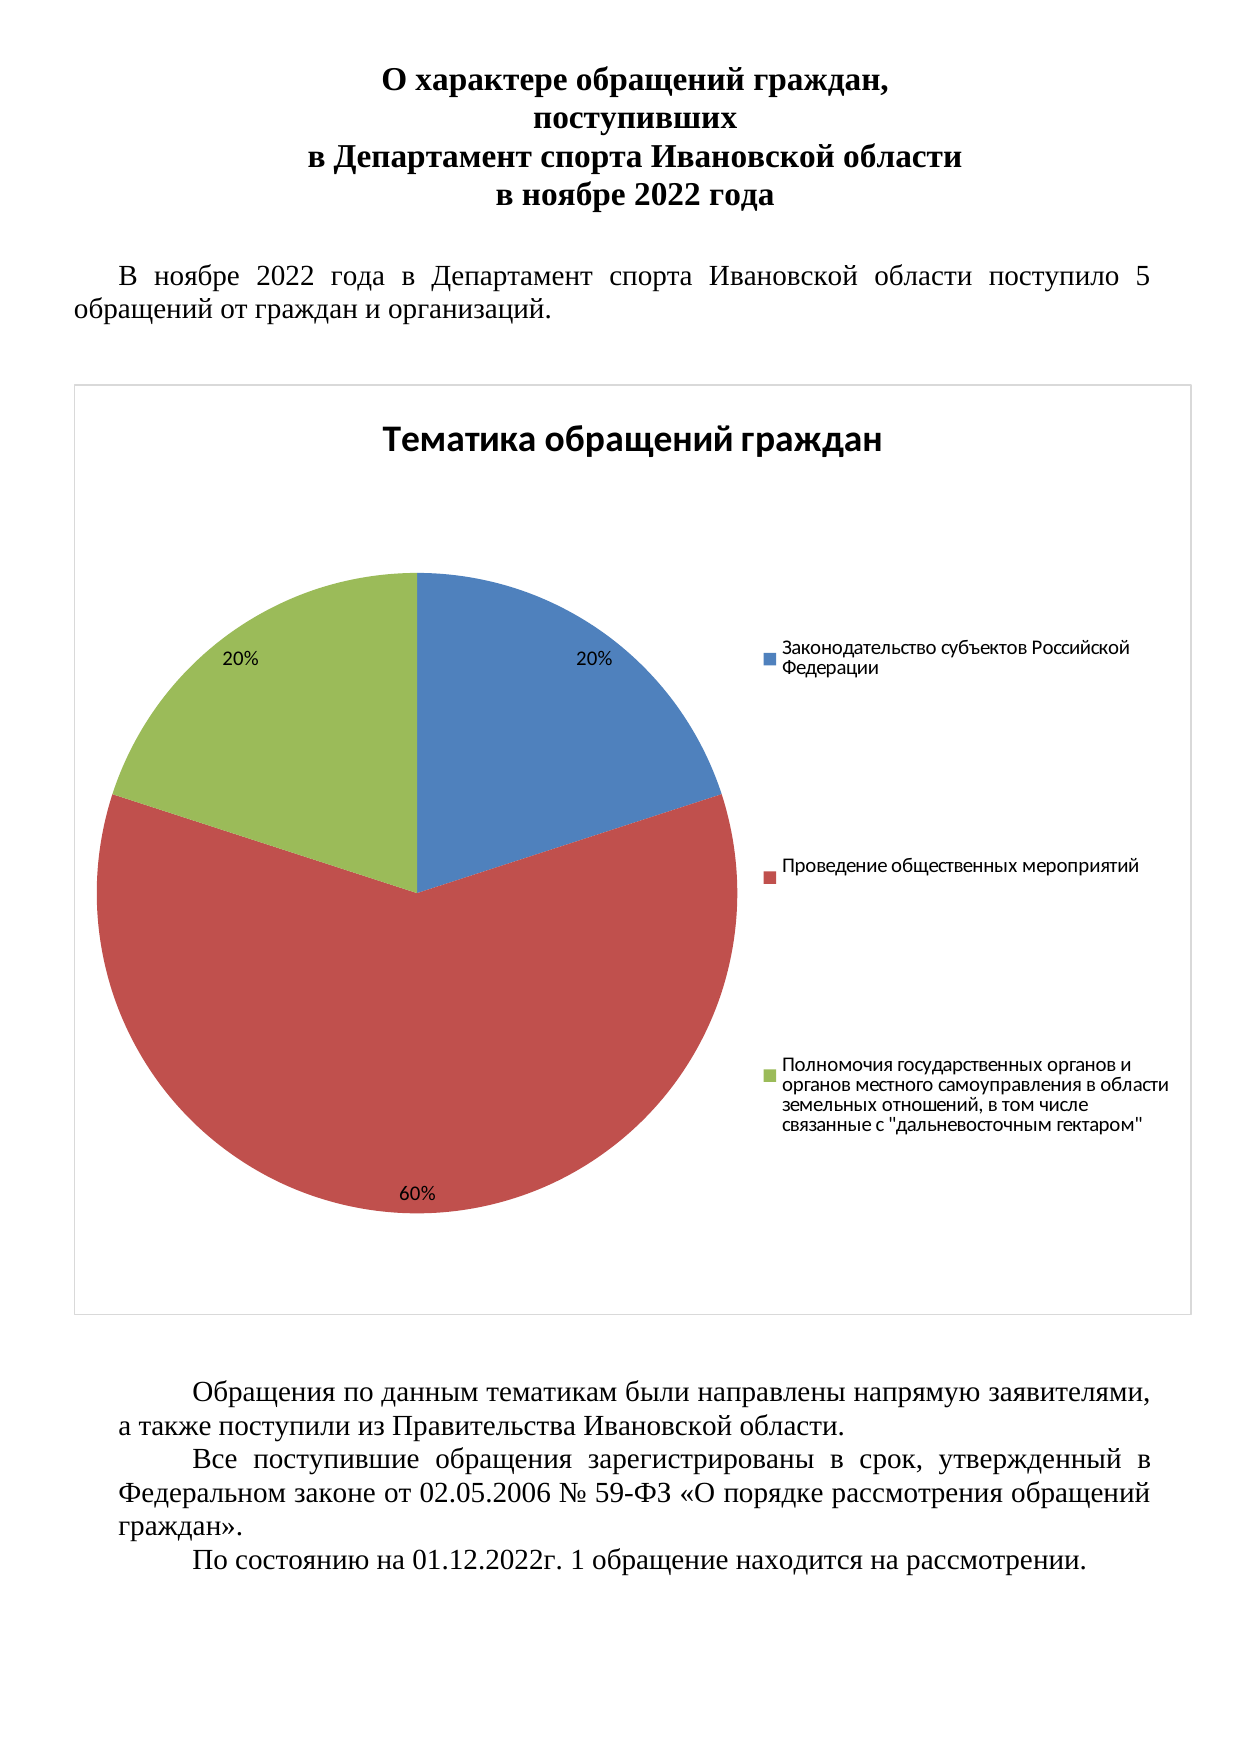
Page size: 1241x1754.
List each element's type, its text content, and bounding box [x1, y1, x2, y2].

text в ноябре 2022 года [118, 174, 1152, 212]
text в Департамент спорта Ивановской области [118, 136, 1152, 174]
text В ноябре 2022 года в Департамент спорта Ивановской области поступило 5 обращений от граждан и организаций. [74, 258, 1152, 325]
text По состоянию на 01.12.2022г. 1 обращение находится на рассмотрении. [118, 1542, 1152, 1575]
text Обращения по данным тематикам были направлены напрямую заявителями, а также поступили из Правительства Ивановской области. [118, 1374, 1152, 1441]
text О характере обращений граждан, [118, 59, 1152, 97]
text поступивших [118, 97, 1152, 136]
text Все поступившие обращения зарегистрированы в срок, утвержденный в Федеральном законе от 02.05.2006 № 59-ФЗ «О порядке рассмотрения обращений граждан». [118, 1441, 1152, 1542]
